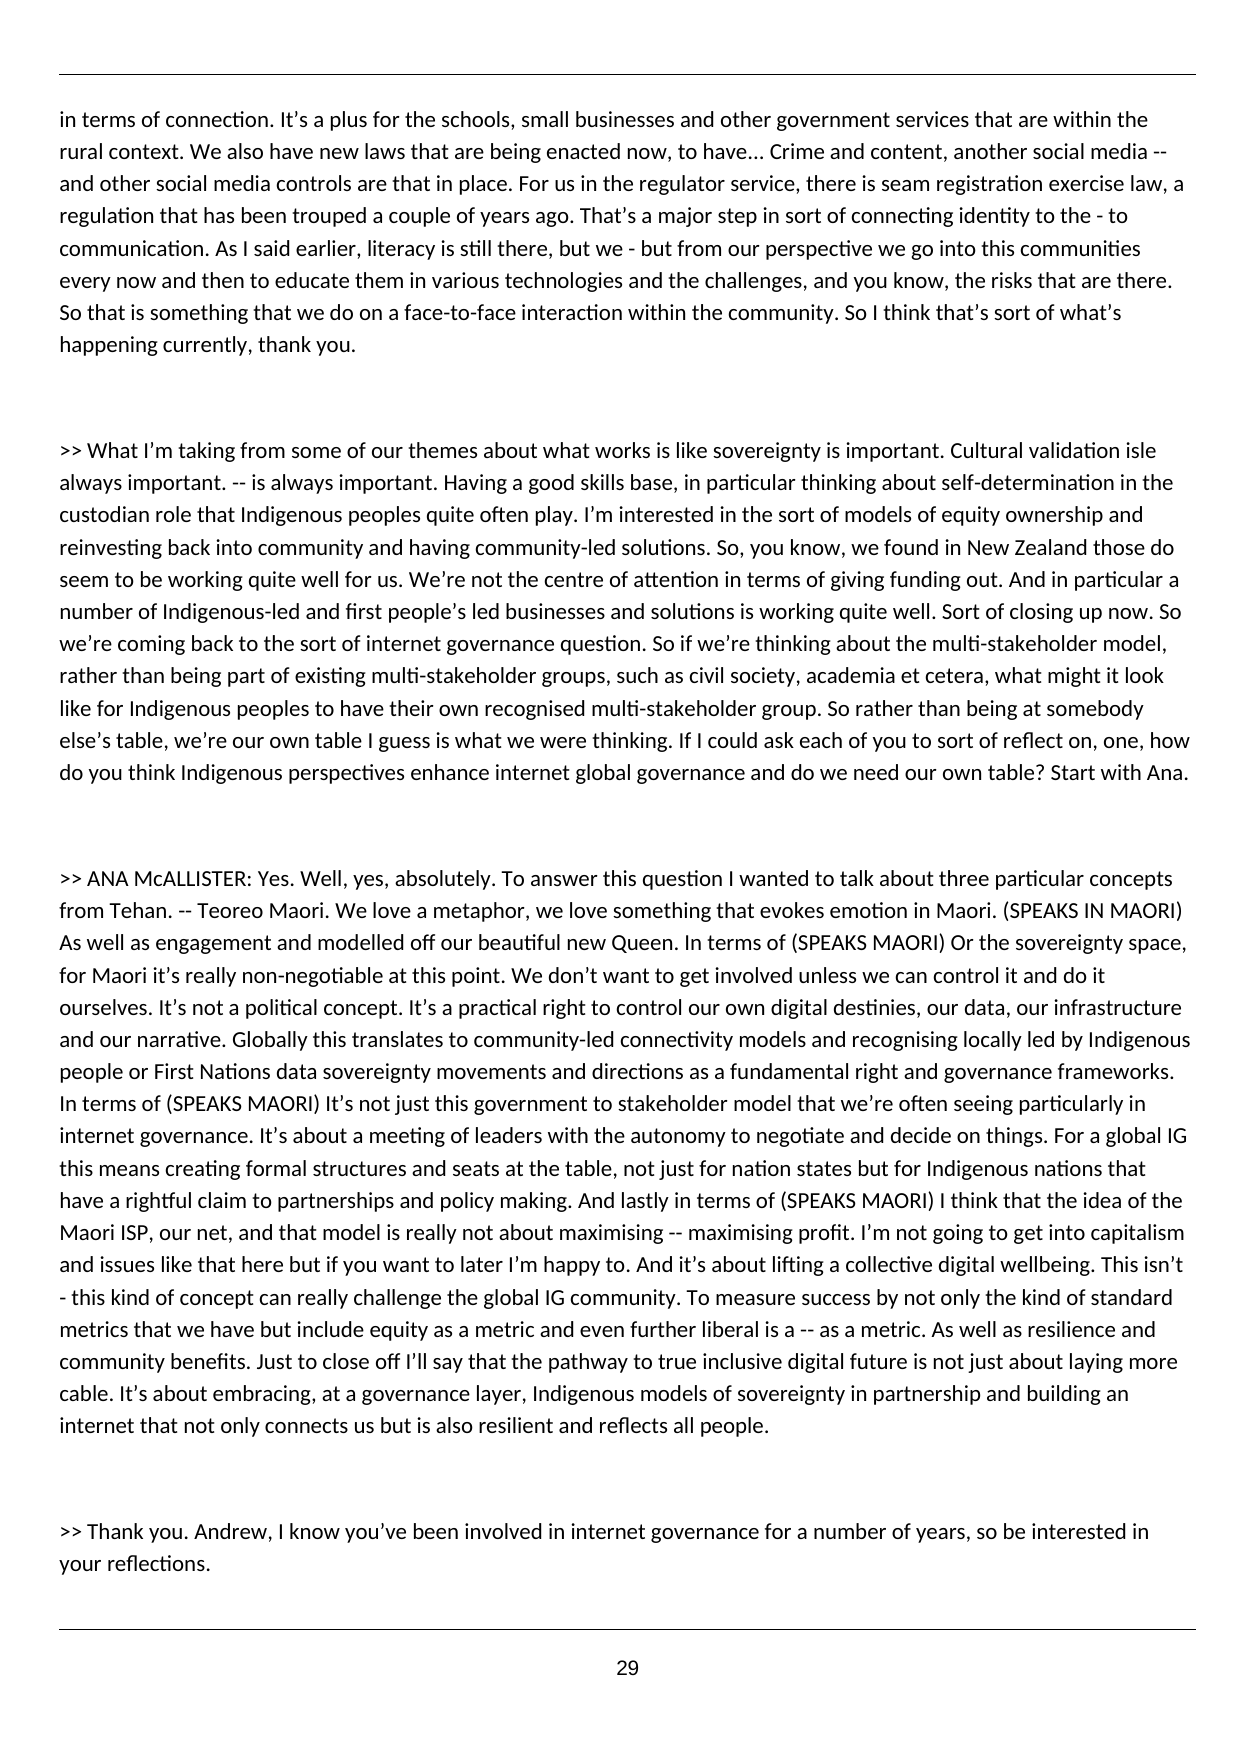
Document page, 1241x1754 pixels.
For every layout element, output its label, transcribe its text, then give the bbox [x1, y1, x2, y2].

text >> What I’m taking from some of our themes about what works is like sovereignty is important. Cultural validation isle always important. -- is always important. Having a good skills base, in particular thinking about self-determination in the custodian role that Indigenous peoples quite often play. I’m interested in the sort of models of equity ownership and reinvesting back into community and having community-led solutions. So, you know, we found in New Zealand those do seem to be working quite well for us. We’re not the centre of attention in terms of giving funding out. And in particular a number of Indigenous-led and first people’s led businesses and solutions is working quite well. Sort of closing up now. So we’re coming back to the sort of internet governance question. So if we’re thinking about the multi-stakeholder model, rather than being part of existing multi-stakeholder groups, such as civil society, academia et cetera, what might it look like for Indigenous peoples to have their own recognised multi-stakeholder group. So rather than being at somebody else’s table, we’re our own table I guess is what we were thinking. If I could ask each of you to sort of reflect on, one, how do you think Indigenous perspectives enhance internet global governance and do we need our own table? Start with Ana. [59, 436, 1196, 786]
text >> Thank you. Andrew, I know you’ve been involved in internet governance for a number of years, so be interested in your reflections. [59, 1517, 1196, 1578]
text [59, 105, 1196, 358]
text >> ANA McALLISTER: Yes. Well, yes, absolutely. To answer this question I wanted to talk about three particular concepts from Tehan. -- Teoreo Maori. We love a metaphor, we love something that evokes emotion in Maori. (SPEAKS IN MAORI) As well as engagement and modelled off our beautiful new Queen. In terms of (SPEAKS MAORI) Or the sovereignty space, for Maori it’s really non-negotiable at this point. We don’t want to get involved unless we can control it and do it ourselves. It’s not a political concept. It’s a practical right to control our own digital destinies, our data, our infrastructure and our narrative. Globally this translates to community-led connectivity models and recognising locally led by Indigenous people or First Nations data sovereignty movements and directions as a fundamental right and governance frameworks. In terms of (SPEAKS MAORI) It’s not just this government to stakeholder model that we’re often seeing particularly in internet governance. It’s about a meeting of leaders with the autonomy to negotiate and decide on things. For a global IG this means creating formal structures and seats at the table, not just for nation states but for Indigenous nations that have a rightful claim to partnerships and policy making. And lastly in terms of (SPEAKS MAORI) I think that the idea of the Maori ISP, our net, and that model is really not about maximising -- maximising profit. I’m not going to get into capitalism and issues like that here but if you want to later I’m happy to. And it’s about lifting a collective digital wellbeing. This isn’t - this kind of concept can really challenge the global IG community. To measure success by not only the kind of standard metrics that we have but include equity as a metric and even further liberal is a -- as a metric. As well as resilience and community benefits. Just to close off I’ll say that the pathway to true inclusive digital future is not just about laying more cable. It’s about embracing, at a governance layer, Indigenous models of sovereignty in partnership and building an internet that not only connects us but is also resilient and reflects all people. [59, 864, 1196, 1439]
